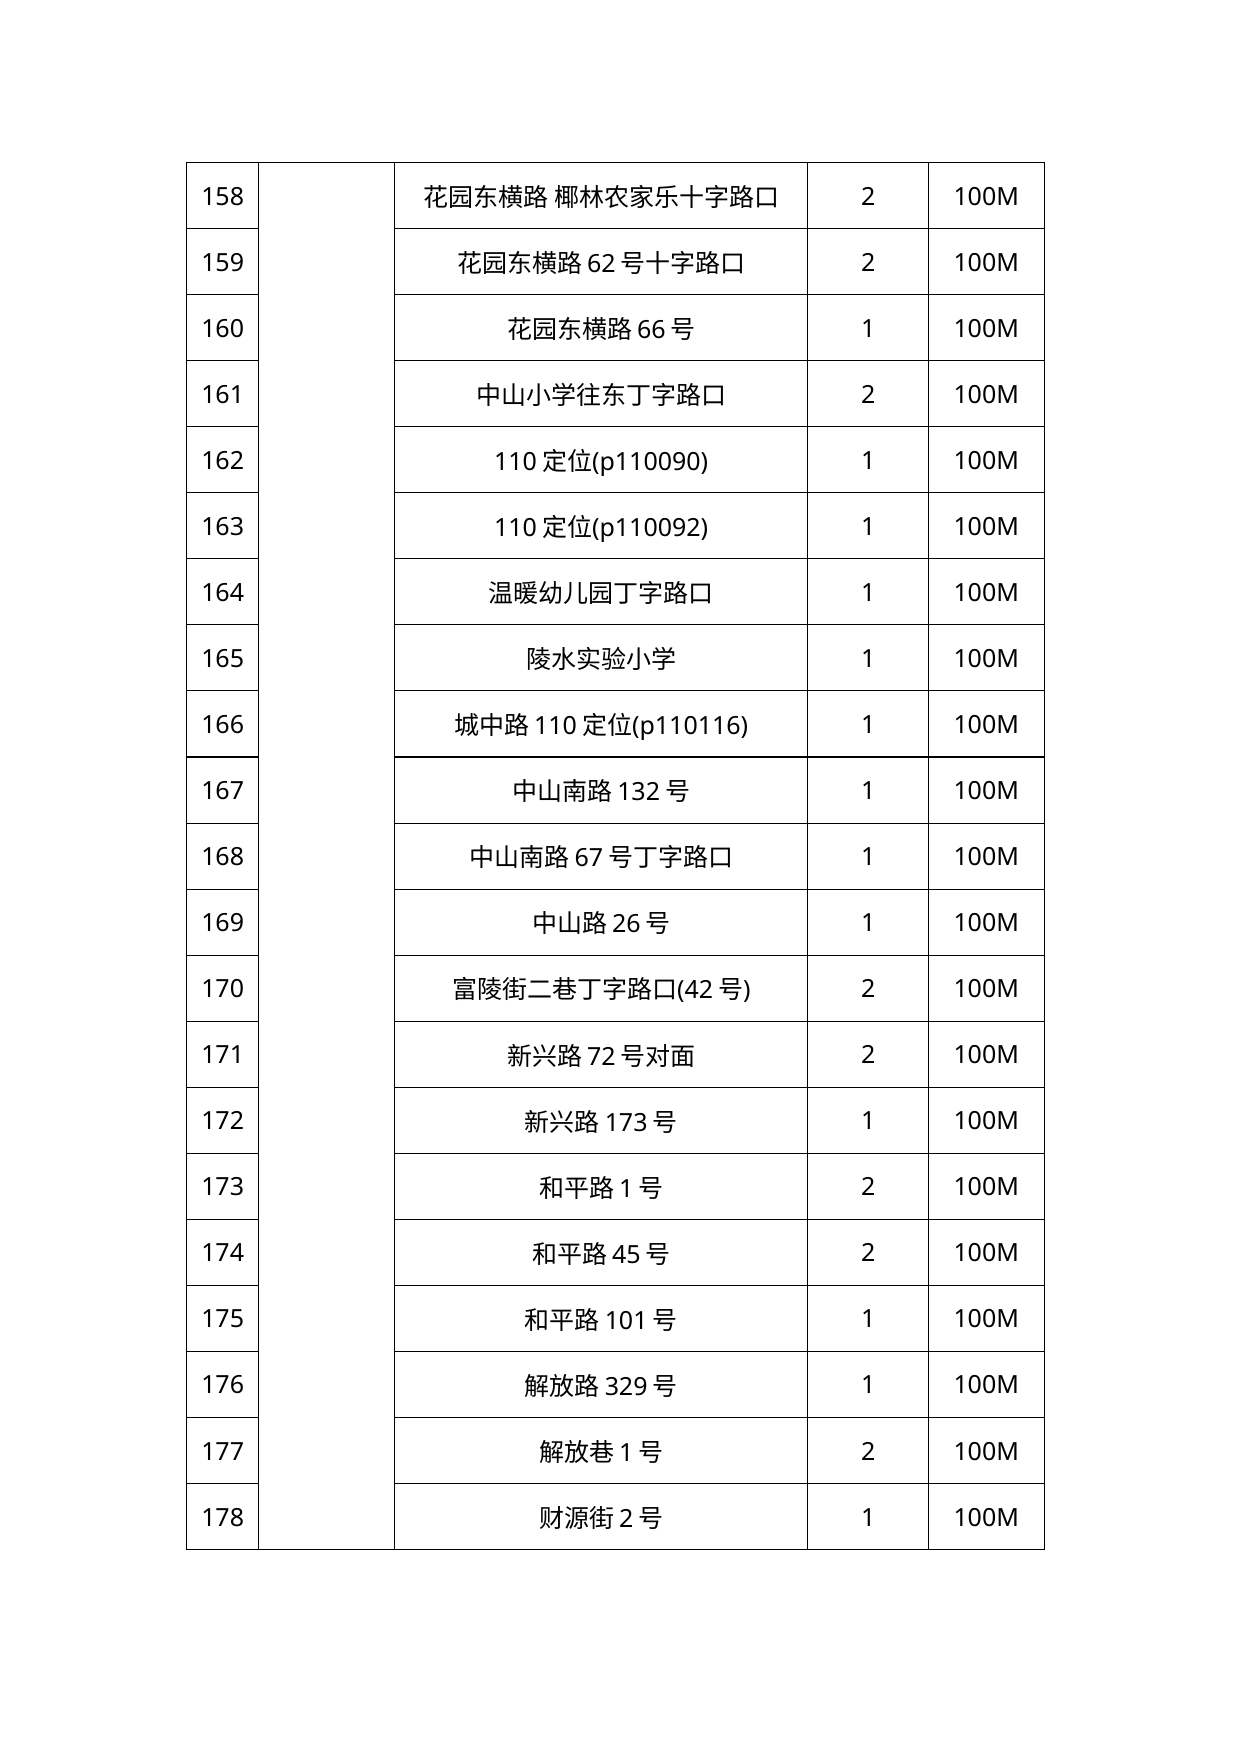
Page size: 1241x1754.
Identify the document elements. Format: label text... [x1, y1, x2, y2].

table_cell 花园东横路62号十字路口 [395, 229, 807, 294]
table_cell 2 [808, 229, 928, 294]
table_cell 城中路110定位(p110116) [395, 691, 807, 756]
table_cell 100M [929, 956, 1044, 1021]
table_cell 100M [929, 427, 1044, 492]
table_cell 新兴路173号 [395, 1088, 807, 1153]
table_cell 中山小学往东丁字路口 [395, 361, 807, 426]
table_cell 170 [187, 956, 258, 1021]
table_cell 温暖幼儿园丁字路口 [395, 559, 807, 624]
table_cell 100M [929, 1286, 1044, 1351]
table_cell 1 [808, 1286, 928, 1351]
table_cell 178 [187, 1484, 258, 1549]
table_cell 1 [808, 559, 928, 624]
table_cell 100M [929, 1352, 1044, 1417]
table_cell 1 [808, 295, 928, 360]
table_cell 161 [187, 361, 258, 426]
table_cell 158 [187, 163, 258, 228]
table_cell 100M [929, 1418, 1044, 1483]
table_cell 171 [187, 1022, 258, 1087]
table_cell 159 [187, 229, 258, 294]
table_cell 100M [929, 1022, 1044, 1087]
table_cell 财源街2号 [395, 1484, 807, 1549]
table_cell 100M [929, 493, 1044, 558]
table_cell 1 [808, 824, 928, 888]
table_cell 新兴路72号对面 [395, 1022, 807, 1087]
table_cell 100M [929, 163, 1044, 228]
table_cell 2 [808, 361, 928, 426]
table_cell 172 [187, 1088, 258, 1153]
table_cell 解放巷1号 [395, 1418, 807, 1483]
table_cell 100M [929, 824, 1044, 888]
table_cell 中山南路67号丁字路口 [395, 824, 807, 888]
table_cell 100M [929, 295, 1044, 360]
table_cell 177 [187, 1418, 258, 1483]
table_cell 2 [808, 1418, 928, 1483]
table_cell 和平路101号 [395, 1286, 807, 1351]
table_cell 花园东横路66号 [395, 295, 807, 360]
table_cell 1 [808, 427, 928, 492]
table_cell 165 [187, 625, 258, 690]
table_cell 110定位(p110092) [395, 493, 807, 558]
table_cell 陵水实验小学 [395, 625, 807, 690]
table_cell 100M [929, 361, 1044, 426]
table_cell 166 [187, 691, 258, 756]
table_cell 167 [187, 758, 258, 822]
table_cell 1 [808, 758, 928, 822]
table_cell 2 [808, 1022, 928, 1087]
table_cell 100M [929, 1220, 1044, 1285]
table_cell 100M [929, 890, 1044, 954]
table_cell 100M [929, 758, 1044, 822]
table_cell 中山南路132号 [395, 758, 807, 822]
table_cell 160 [187, 295, 258, 360]
table_cell 和平路45号 [395, 1220, 807, 1285]
table_cell 163 [187, 493, 258, 558]
table_cell 100M [929, 559, 1044, 624]
table_cell 164 [187, 559, 258, 624]
table_cell 168 [187, 824, 258, 888]
table_cell 2 [808, 1220, 928, 1285]
table_cell 2 [808, 956, 928, 1021]
table_cell 2 [808, 1154, 928, 1219]
table_cell 1 [808, 890, 928, 954]
table_cell 1 [808, 493, 928, 558]
table_cell 100M [929, 691, 1044, 756]
table_cell 162 [187, 427, 258, 492]
table_cell 100M [929, 1088, 1044, 1153]
table_cell 1 [808, 691, 928, 756]
table_cell 1 [808, 1088, 928, 1153]
table_cell 2 [808, 163, 928, 228]
table_cell 1 [808, 625, 928, 690]
table_cell 175 [187, 1286, 258, 1351]
table_cell 1 [808, 1484, 928, 1549]
table_cell 176 [187, 1352, 258, 1417]
table_cell 169 [187, 890, 258, 954]
table_cell 1 [808, 1352, 928, 1417]
table_cell 173 [187, 1154, 258, 1219]
table_cell 110定位(p110090) [395, 427, 807, 492]
table_cell 花园东横路 椰林农家乐十字路口 [395, 163, 807, 228]
table_cell 174 [187, 1220, 258, 1285]
table_cell 100M [929, 625, 1044, 690]
table_cell 和平路1号 [395, 1154, 807, 1219]
table_cell 富陵街二巷丁字路口(42号) [395, 956, 807, 1021]
table_cell 解放路329号 [395, 1352, 807, 1417]
table_cell 100M [929, 1154, 1044, 1219]
table_cell 100M [929, 229, 1044, 294]
table_cell 100M [929, 1484, 1044, 1549]
table_cell 中山路26号 [395, 890, 807, 954]
